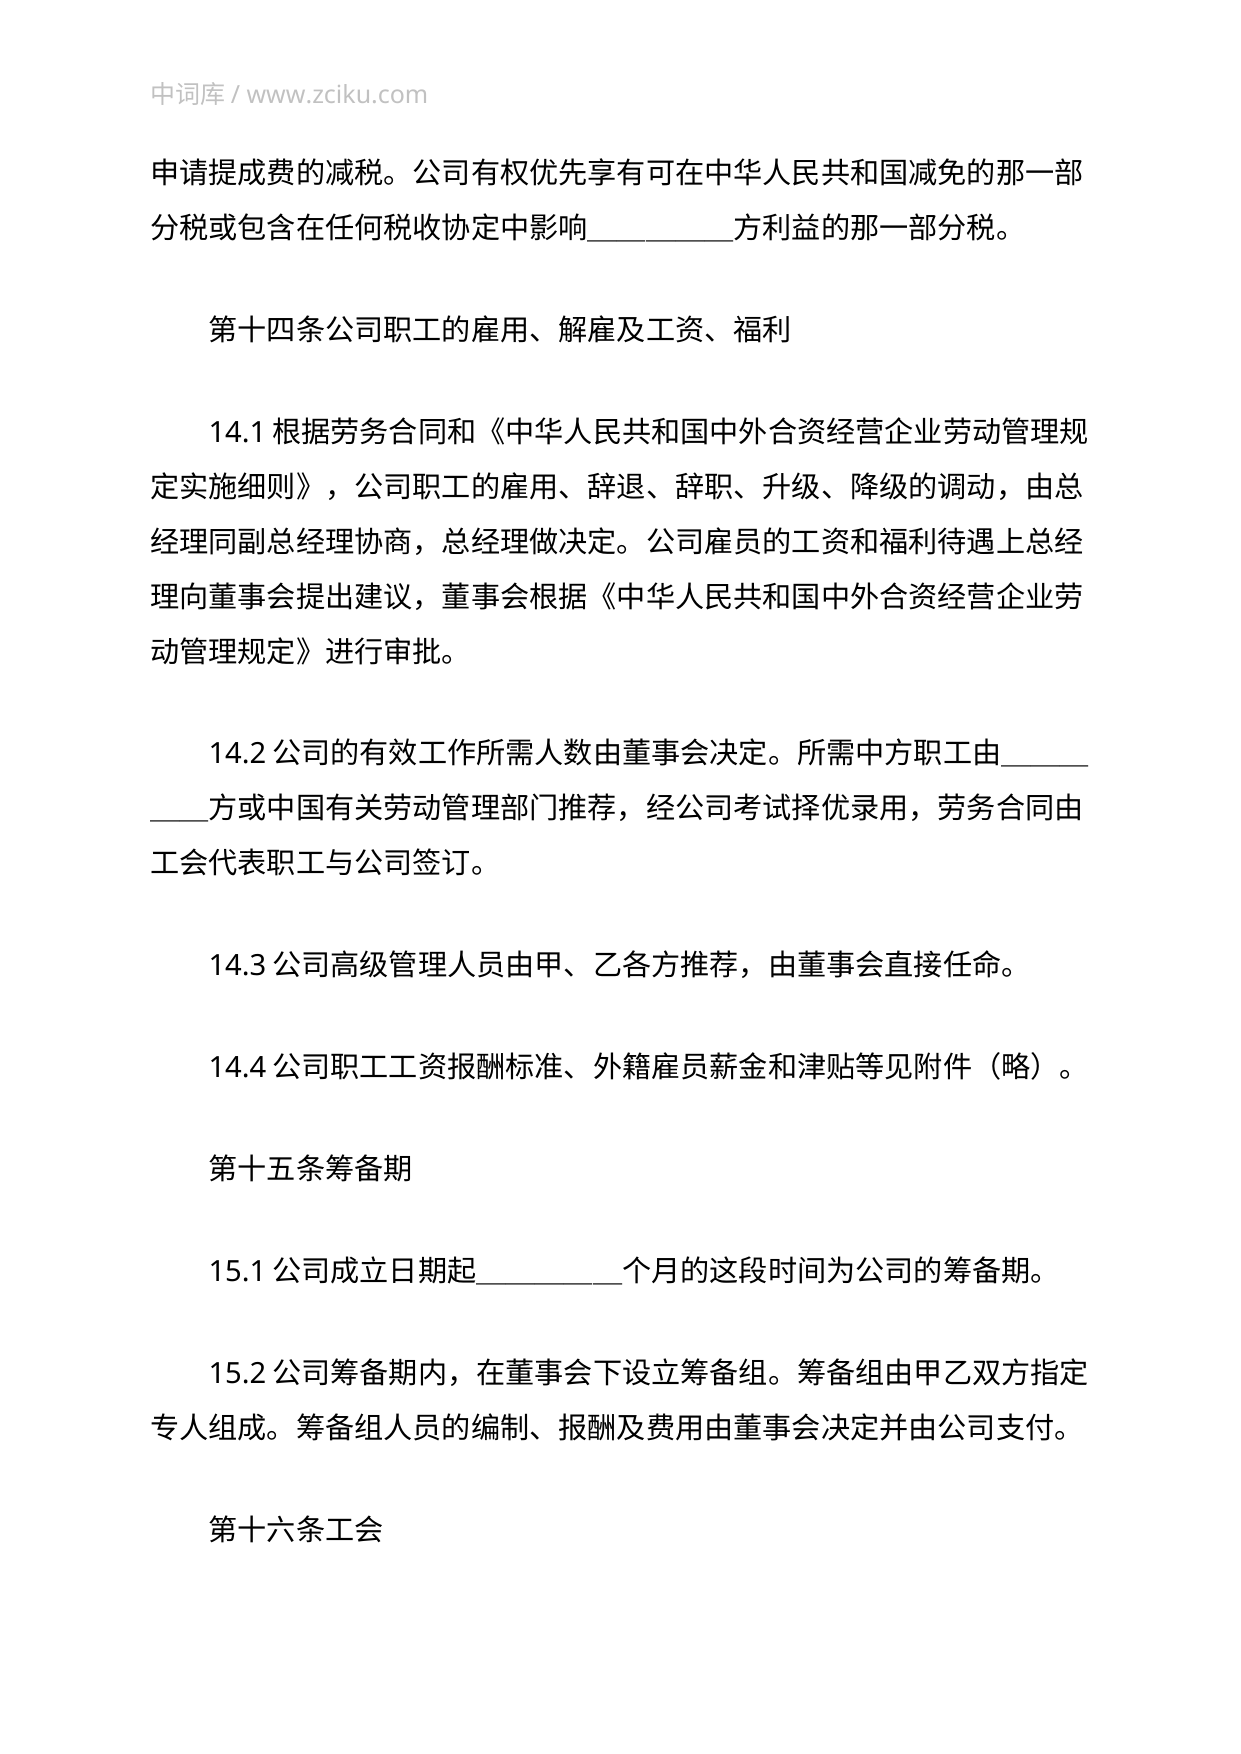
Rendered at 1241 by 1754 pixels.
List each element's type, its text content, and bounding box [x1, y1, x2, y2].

text 15.1公司成立日期起＿＿＿＿＿个月的这段时间为公司的筹备期。 [150, 1247, 1090, 1290]
text 第十五条筹备期 [150, 1146, 1090, 1188]
text 14.3公司高级管理人员由甲、乙各方推荐，由董事会直接任命。 [150, 942, 1090, 984]
text 15.2公司筹备期内，在董事会下设立筹备组。筹备组由甲乙双方指定专人组成。筹备组人员的编制、报酬及费用由董事会决定并由公司支付。 [150, 1349, 1090, 1447]
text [150, 150, 1090, 247]
text 第十六条工会 [150, 1506, 1090, 1548]
text 14.2公司的有效工作所需人数由董事会决定。所需中方职工由＿＿＿＿＿方或中国有关劳动管理部门推荐，经公司考试择优录用，劳务合同由工会代表职工与公司签订。 [150, 730, 1090, 882]
text 第十四条公司职工的雇用、解雇及工资、福利 [150, 307, 1090, 349]
text 14.1根据劳务合同和《中华人民共和国中外合资经营企业劳动管理规定实施细则》，公司职工的雇用、辞退、辞职、升级、降级的调动，由总经理同副总经理协商，总经理做决定。公司雇员的工资和福利待遇上总经理向董事会提出建议，董事会根据《中华人民共和国中外合资经营企业劳动管理规定》进行审批。 [150, 408, 1090, 670]
text 14.4公司职工工资报酬标准、外籍雇员薪金和津贴等见附件（略）。 [150, 1043, 1090, 1086]
